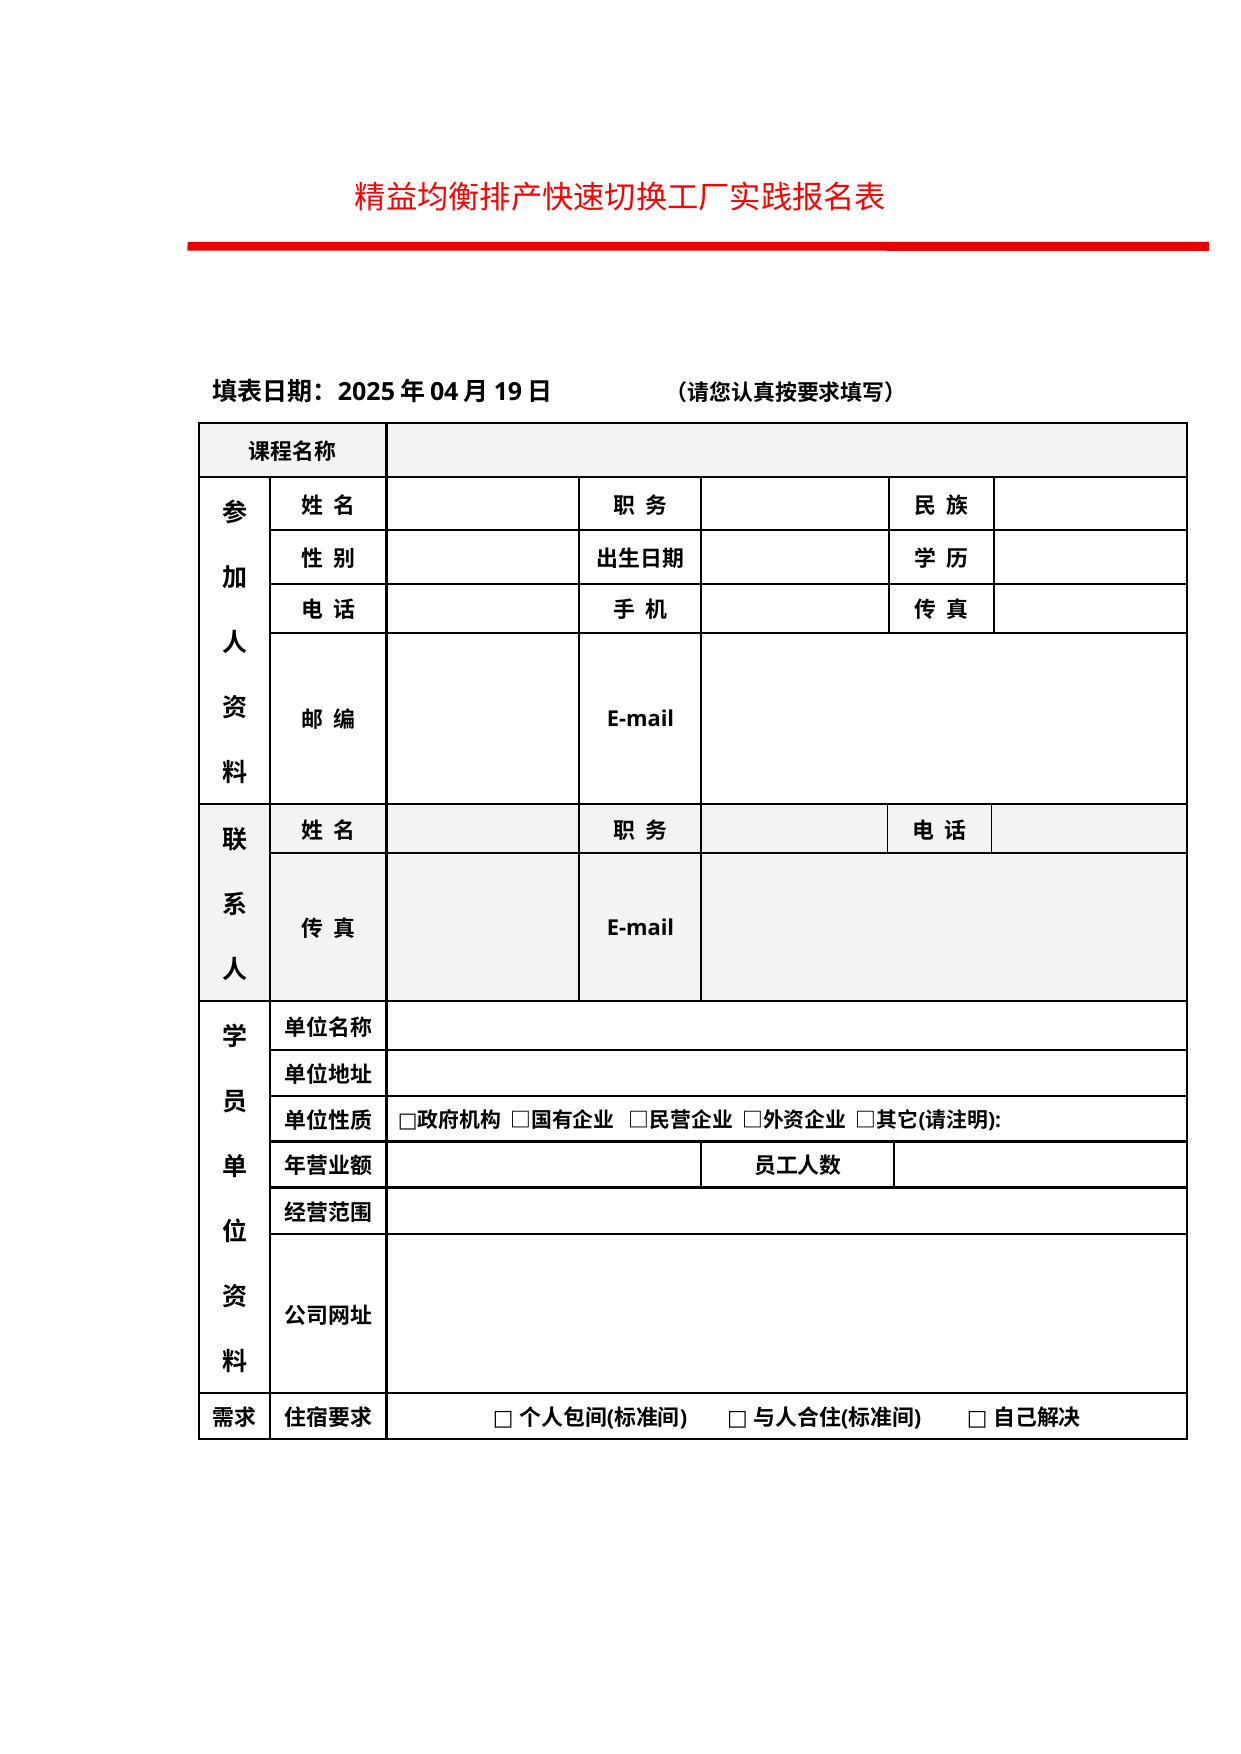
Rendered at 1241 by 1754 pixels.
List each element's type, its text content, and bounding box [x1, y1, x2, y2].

table_cell [388, 585, 578, 632]
table_cell E-mail [580, 854, 700, 1000]
table_header [388, 424, 1186, 476]
table_cell 民 族 [890, 478, 993, 529]
table_cell [388, 805, 578, 852]
table_cell 参加人资料 [200, 478, 269, 803]
table_cell 邮 编 [271, 634, 385, 803]
table_cell 职 务 [580, 805, 700, 852]
table_header 课程名称 [200, 424, 385, 476]
table_cell 公司网址 [271, 1235, 385, 1392]
table_cell □政府机构 □国有企业 □民营企业 □外资企业 □其它(请注明): [388, 1097, 1186, 1140]
table_cell [388, 1189, 1186, 1233]
table_cell [702, 585, 888, 632]
table_cell [388, 1143, 700, 1186]
table_cell [995, 531, 1186, 582]
table_cell 传 真 [271, 854, 385, 1000]
table_cell □ 个人包间(标准间) □ 与人合住(标准间) □ 自己解决 [388, 1394, 1186, 1438]
table_cell [702, 805, 887, 852]
table_cell [388, 1051, 1186, 1095]
table_cell [388, 854, 578, 1000]
table_cell 姓 名 [271, 805, 385, 852]
table_cell 学 历 [890, 531, 993, 582]
table_cell [702, 634, 1186, 803]
table_cell 职 务 [580, 478, 700, 529]
table_cell 电 话 [271, 585, 385, 632]
table_cell [388, 1002, 1186, 1049]
table_cell [702, 478, 888, 529]
table_cell [388, 1235, 1186, 1392]
table_cell [702, 531, 888, 582]
table_cell 性 别 [271, 531, 385, 582]
table_cell 单位地址 [271, 1051, 385, 1095]
table_cell 经营范围 [271, 1189, 385, 1233]
table_cell [995, 478, 1186, 529]
table_cell [388, 634, 578, 803]
table_cell 单位性质 [271, 1097, 385, 1140]
table_cell 需求 [200, 1394, 269, 1438]
table_cell [388, 478, 578, 529]
table_cell 传 真 [890, 585, 993, 632]
table_cell 员工人数 [702, 1143, 893, 1186]
table_cell [992, 805, 1186, 852]
table_cell 出生日期 [580, 531, 700, 582]
table_cell 联 系 人 [200, 805, 269, 1000]
text 填表日期：2025年04月19日 （请您认真按要求填写） [187, 357, 1053, 422]
table_cell [388, 531, 578, 582]
text 精益均衡排产快速切换工厂实践报名表 [187, 162, 1053, 227]
table_cell 学 员 单 位 资 料 [200, 1002, 269, 1392]
table_cell [702, 854, 1186, 1000]
table_cell E-mail [580, 634, 700, 803]
table_cell 单位名称 [271, 1002, 385, 1049]
table_cell 住宿要求 [271, 1394, 385, 1438]
table_cell 年营业额 [271, 1143, 385, 1186]
table_cell [895, 1143, 1186, 1186]
table_cell 手 机 [580, 585, 700, 632]
table_cell 姓 名 [271, 478, 385, 529]
table_cell [995, 585, 1186, 632]
table_cell 电 话 [888, 805, 991, 852]
